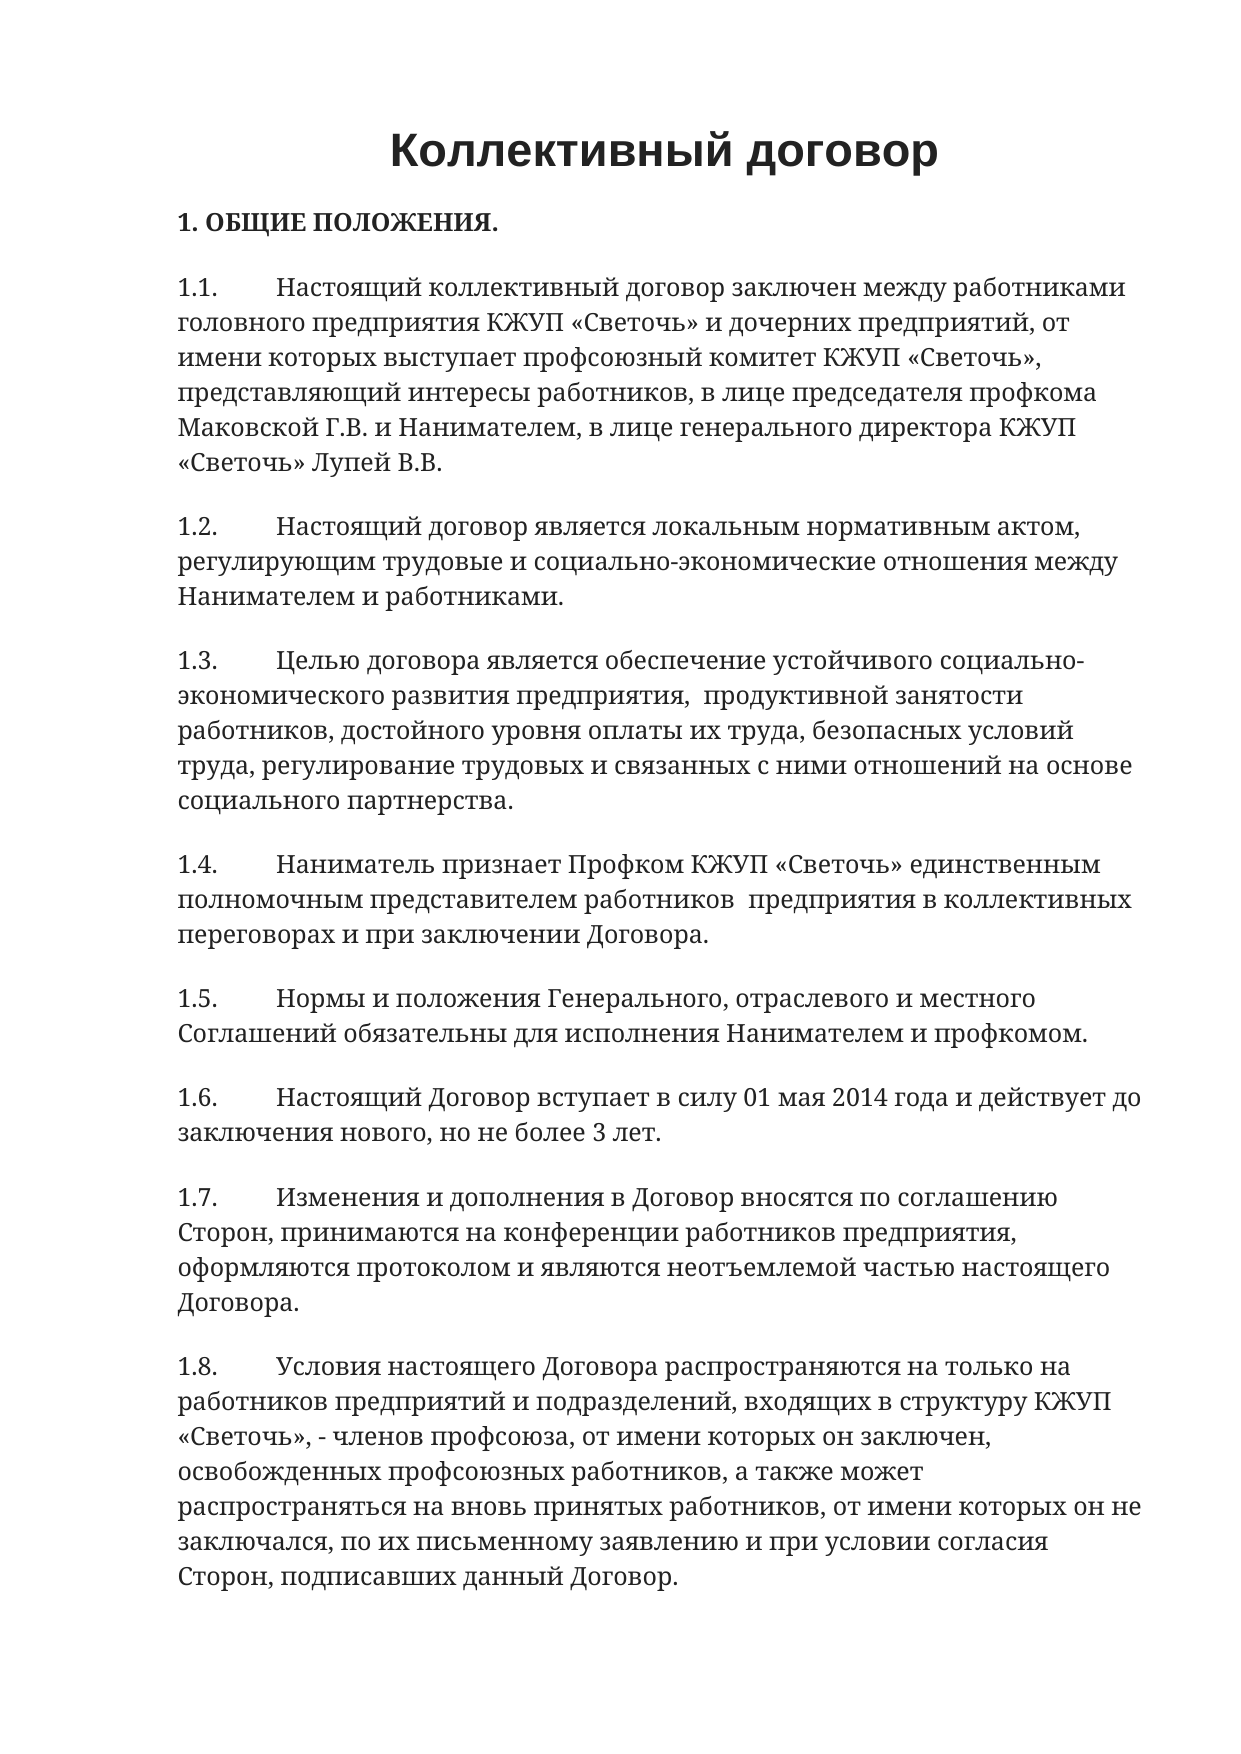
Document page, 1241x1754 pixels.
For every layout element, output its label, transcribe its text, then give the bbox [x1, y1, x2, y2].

text 1.2. Настоящий договор является локальным нормативным актом, регулирующим трудовые и социально-экономические отношения между Нанимателем и работниками. [177, 507, 1152, 612]
text 1.3. Целью договора является обеспечение устойчивого социально-экономического развития предприятия, продуктивной занятости работников, достойного уровня оплаты их труда, безопасных условий труда, регулирование трудовых и связанных с ними отношений на основе социального партнерства. [177, 642, 1152, 817]
text 1.7. Изменения и дополнения в Договор вносятся по соглашению Сторон, принимаются на конференции работников предприятия, оформляются протоколом и являются неотъемлемой частью настоящего Договора. [177, 1178, 1152, 1318]
text 1.1. Настоящий коллективный договор заключен между работниками головного предприятия КЖУП «Светочь» и дочерних предприятий, от имени которых выступает профсоюзный комитет КЖУП «Светочь», представляющий интересы работников, в лице председателя профкома Маковской Г.В. и Нанимателем, в лице генерального директора КЖУП «Светочь» Лупей В.В. [177, 268, 1152, 478]
text 1.6. Настоящий Договор вступает в силу 01 мая 2014 года и действует до заключения нового, но не более 3 лет. [177, 1079, 1152, 1149]
text 1.8. Условия настоящего Договора распространяются на только на работников предприятий и подразделений, входящих в структуру КЖУП «Светочь», - членов профсоюза, от имени которых он заключен, освобожденных профсоюзных работников, а также может распространяться на вновь принятых работников, от имени которых он не заключался, по их письменному заявлению и при условии согласия Сторон, подписавших данный Договор. [177, 1347, 1152, 1592]
text Коллективный договор [177, 118, 1152, 176]
text 1.5. Нормы и положения Генерального, отраслевого и местного Соглашений обязательны для исполнения Нанимателем и профкомом. [177, 980, 1152, 1050]
text 1. ОБЩИЕ ПОЛОЖЕНИЯ. [177, 205, 1152, 239]
text 1.4. Наниматель признает Профком КЖУП «Светочь» единственным полномочным представителем работников предприятия в коллективных переговорах и при заключении Договора. [177, 846, 1152, 951]
